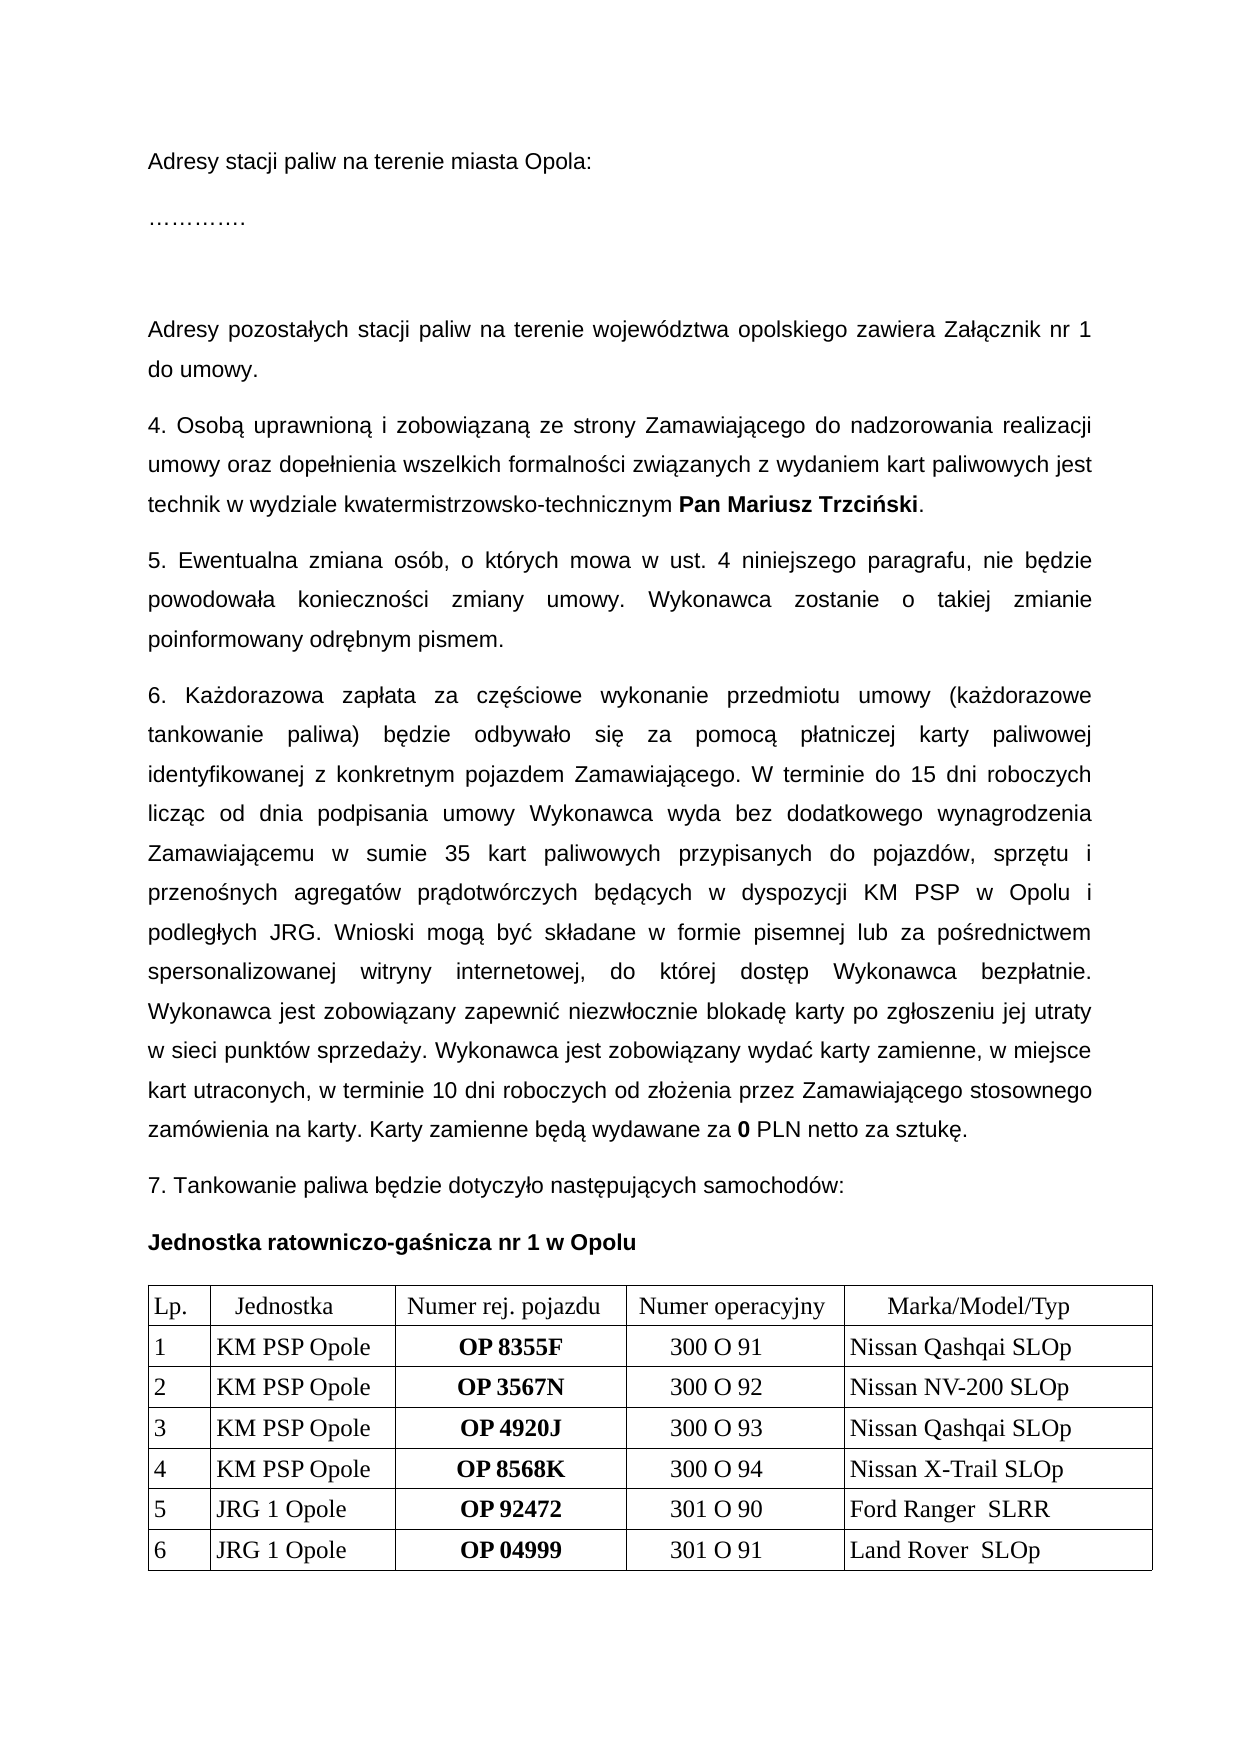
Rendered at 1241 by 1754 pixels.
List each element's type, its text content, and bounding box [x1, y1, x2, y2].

table_cell Nissan X-Trail SLOp [845, 1449, 1152, 1488]
text Jednostka ratowniczo-gaśnicza nr 1 w Opolu [148, 1228, 1093, 1255]
table_header Numer operacyjny [627, 1286, 844, 1325]
table_cell 300 O 92 [627, 1367, 844, 1407]
text 6. Każdorazowa zapłata za częściowe wykonanie przedmiotu umowy (każdorazowe tankowanie paliwa) będzie odbywało się za pomocą płatniczej karty paliwowej identyfikowanej z konkretnym pojazdem Zamawiającego. W terminie do 15 dni roboczych licząc od dnia podpisania umowy Wykonawca wyda bez dodatkowego wynagrodzenia Zamawiającemu w sumie 35 kart paliwowych przypisanych do pojazdów, sprzętu i przenośnych agregatów prądotwórczych będących w dyspozycji KM PSP w Opolu i podległych JRG. Wnioski mogą być składane w formie pisemnej lub za pośrednictwem spersonalizowanej witryny internetowej, do której dostęp Wykonawca bezpłatnie. Wykonawca jest zobowiązany zapewnić niezwłocznie blokadę karty po zgłoszeniu jej utraty w sieci punktów sprzedaży. Wykonawca jest zobowiązany wydać karty zamienne, w miejsce kart utraconych, w terminie 10 dni roboczych od złożenia przez Zamawiającego stosownego zamówienia na karty. Karty zamienne będą wydawane za 0 PLN netto za sztukę. [148, 682, 1093, 1142]
table_cell KM PSP Opole [211, 1326, 395, 1366]
table_cell 301 O 91 [627, 1530, 844, 1570]
table_cell OP 8568K [396, 1449, 626, 1488]
table_cell 300 O 94 [627, 1449, 844, 1488]
table_cell OP 8355F [396, 1326, 626, 1366]
table_cell OP 3567N [396, 1367, 626, 1407]
table_cell 300 O 91 [627, 1326, 844, 1366]
table_cell 2 [149, 1367, 210, 1407]
table_cell OP 4920J [396, 1408, 626, 1447]
table_header Jednostka [211, 1286, 395, 1325]
table_cell OP 04999 [396, 1530, 626, 1570]
table_cell Ford Ranger SLRR [845, 1489, 1152, 1529]
table_cell 301 O 90 [627, 1489, 844, 1529]
table_cell JRG 1 Opole [211, 1530, 395, 1570]
table_cell KM PSP Opole [211, 1408, 395, 1447]
table_cell Nissan Qashqai SLOp [845, 1326, 1152, 1366]
table_cell Land Rover SLOp [845, 1530, 1152, 1570]
table_cell 5 [149, 1489, 210, 1529]
table_cell Nissan NV-200 SLOp [845, 1367, 1152, 1407]
table_header Marka/Model/Typ [845, 1286, 1152, 1325]
table_cell 3 [149, 1408, 210, 1447]
table_cell 300 O 93 [627, 1408, 844, 1447]
table_cell KM PSP Opole [211, 1449, 395, 1488]
table_cell 1 [149, 1326, 210, 1366]
table_header Lp. [149, 1286, 210, 1325]
table_header Numer rej. pojazdu [396, 1286, 626, 1325]
text …………. [148, 204, 1093, 230]
table_cell 4 [149, 1449, 210, 1488]
text Adresy pozostałych stacji paliw na terenie województwa opolskiego zawiera Załącznik nr 1 do umowy. [148, 316, 1093, 382]
text 7. Tankowanie paliwa będzie dotyczyło następujących samochodów: [148, 1172, 1093, 1199]
table_cell KM PSP Opole [211, 1367, 395, 1407]
table_cell OP 92472 [396, 1489, 626, 1529]
text 4. Osobą uprawnioną i zobowiązaną ze strony Zamawiającego do nadzorowania realizacji umowy oraz dopełnienia wszelkich formalności związanych z wydaniem kart paliwowych jest technik w wydziale kwatermistrzowsko-technicznym Pan Mariusz Trzciński. [148, 412, 1093, 517]
text Adresy stacji paliw na terenie miasta Opola: [148, 148, 1093, 174]
table_cell 6 [149, 1530, 210, 1570]
text 5. Ewentualna zmiana osób, o których mowa w ust. 4 niniejszego paragrafu, nie będzie powodowała konieczności zmiany umowy. Wykonawca zostanie o takiej zmianie poinformowany odrębnym pismem. [148, 547, 1093, 652]
table_cell Nissan Qashqai SLOp [845, 1408, 1152, 1447]
table_cell JRG 1 Opole [211, 1489, 395, 1529]
